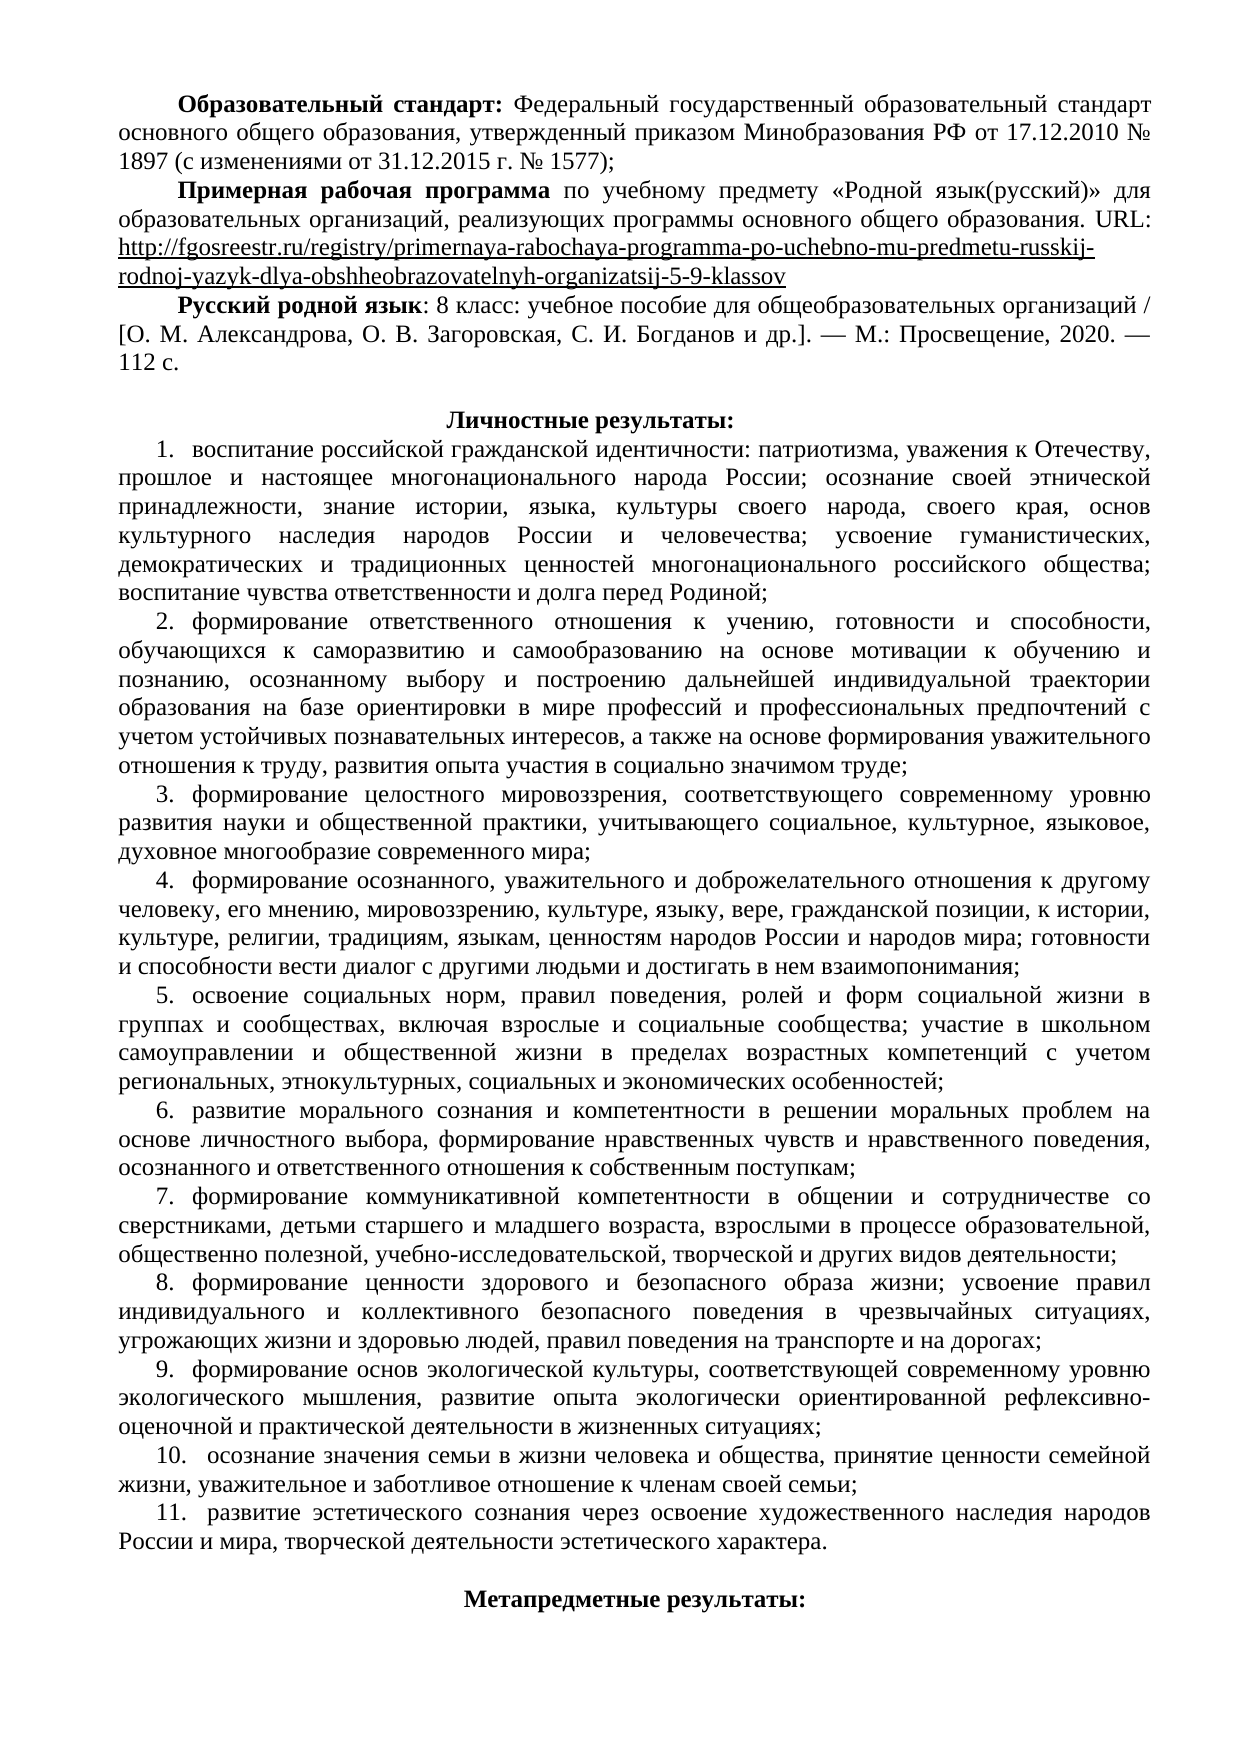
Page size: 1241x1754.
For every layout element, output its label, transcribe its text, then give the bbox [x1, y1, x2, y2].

text Примерная рабочая программа по учебному предмету «Родной язык(русский)» для образовательных организаций, реализующих программы основного общего образования. URL: http://fgosreestr.ru/registry/primernaya-rabochaya-programma-po-uchebno-mu-predmetu-russkij-rodnoj-yazyk-dlya-obshheobrazovatelnyh-organizatsij-5-9-klassov [118, 175, 1152, 290]
list развитие эстетического сознания через освоение художественного наследия народов России и мира, творческой деятельности эстетического характера. [118, 1497, 1152, 1555]
list формирование ценности здорового и безопасного образа жизни; усвоение правил индивидуального и коллективного безопасного поведения в чрезвычайных ситуациях, угрожающих жизни и здоровью людей, правил поведения на транспорте и на дорогах; [118, 1267, 1152, 1354]
text Личностные результаты: [29, 405, 1152, 434]
text Метапредметные результаты: [118, 1584, 1152, 1612]
list формирование основ экологической культуры, соответствующей современному уровню экологического мышления, развитие опыта экологически ориентированной рефлексивно-оценочной и практической деятельности в жизненных ситуациях; [118, 1354, 1152, 1440]
text Русский родной язык: 8 класс: учебное пособие для общеобразовательных организаций / [О. М. Александрова, О. В. Загоровская, С. И. Богданов и др.]. — М.: Просвещение, 2020. — 112 с. [118, 290, 1152, 376]
list освоение социальных норм, правил поведения, ролей и форм социальной жизни в группах и сообществах, включая взрослые и социальные сообщества; участие в школьном самоуправлении и общественной жизни в пределах возрастных компетенций с учетом региональных, этнокультурных, социальных и экономических особенностей; [118, 980, 1152, 1095]
list формирование осознанного, уважительного и доброжелательного отношения к другому человеку, его мнению, мировоззрению, культуре, языку, вере, гражданской позиции, к истории, культуре, религии, традициям, языкам, ценностям народов России и народов мира; готовности и способности вести диалог с другими людьми и достигать в нем взаимопонимания; [118, 865, 1152, 980]
list формирование ответственного отношения к учению, готовности и способности, обучающихся к саморазвитию и самообразованию на основе мотивации к обучению и познанию, осознанному выбору и построению дальнейшей индивидуальной траектории образования на базе ориентировки в мире профессий и профессиональных предпочтений с учетом устойчивых познавательных интересов, а также на основе формирования уважительного отношения к труду, развития опыта участия в социально значимом труде; [118, 606, 1152, 779]
list развитие морального сознания и компетентности в решении моральных проблем на основе личностного выбора, формирование нравственных чувств и нравственного поведения, осознанного и ответственного отношения к собственным поступкам; [118, 1095, 1152, 1181]
list формирование целостного мировоззрения, соответствующего современному уровню развития науки и общественной практики, учитывающего социальное, культурное, языковое, духовное многообразие современного мира; [118, 779, 1152, 865]
list воспитание российской гражданской идентичности: патриотизма, уважения к Отечеству, прошлое и настоящее многонационального народа России; осознание своей этнической принадлежности, знание истории, языка, культуры своего народа, своего края, основ культурного наследия народов России и человечества; усвоение гуманистических, демократических и традиционных ценностей многонационального российского общества; воспитание чувства ответственности и долга перед Родиной; [118, 434, 1152, 606]
text Образовательный стандарт: Федеральный государственный образовательный стандарт основного общего образования, утвержденный приказом Минобразования РФ от 17.12.2010 № 1897 (с изменениями от 31.12.2015 г. № 1577); [118, 89, 1152, 175]
list формирование коммуникативной компетентности в общении и сотрудничестве со сверстниками, детьми старшего и младшего возраста, взрослыми в процессе образовательной, общественно полезной, учебно-исследовательской, творческой и других видов деятельности; [118, 1181, 1152, 1267]
list осознание значения семьи в жизни человека и общества, принятие ценности семейной жизни, уважительное и заботливое отношение к членам своей семьи; [118, 1440, 1152, 1497]
